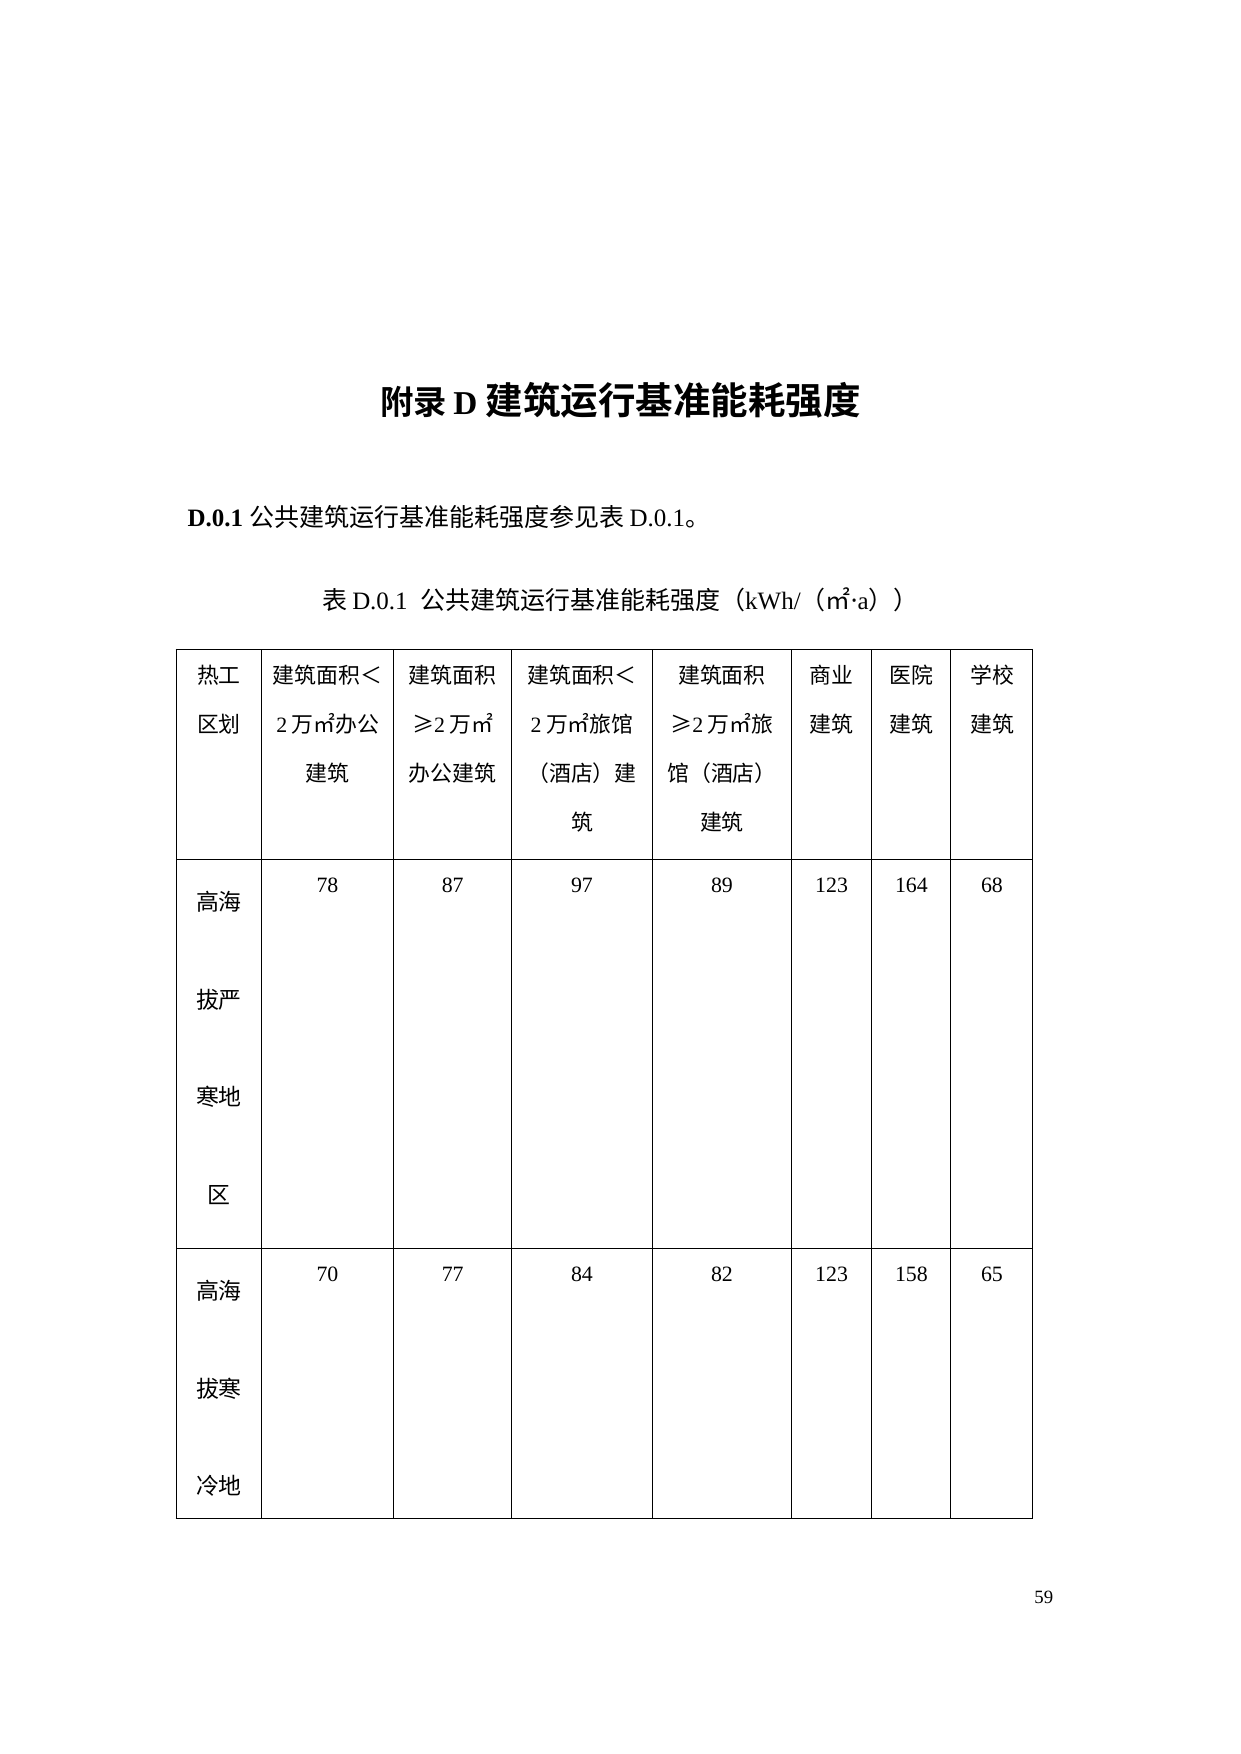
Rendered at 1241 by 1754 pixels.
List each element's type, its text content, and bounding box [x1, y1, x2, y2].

table_cell 164 [872, 860, 950, 1248]
table_header 医院建筑 [872, 650, 950, 859]
text 表D.0.1 公共建筑运行基准能耗强度（kWh/（㎡·a）） [187, 566, 1053, 631]
table_cell 87 [394, 860, 511, 1248]
table_cell 高海拔寒冷地区 [177, 1249, 261, 1517]
table_cell 77 [394, 1249, 511, 1517]
table_cell 68 [951, 860, 1032, 1248]
table_header 建筑面积≥2万㎡旅馆（酒店）建筑 [653, 650, 791, 859]
table_cell 89 [653, 860, 791, 1248]
table_cell 84 [512, 1249, 652, 1517]
table_cell 97 [512, 860, 652, 1248]
text D.0.1 公共建筑运行基准能耗强度参见表D.0.1。 [187, 483, 1053, 548]
table_cell 82 [653, 1249, 791, 1517]
table_cell 高海拔严寒地区 [177, 860, 261, 1248]
table_header 建筑面积≥2万㎡办公建筑 [394, 650, 511, 859]
table_header 建筑面积＜2万㎡办公建筑 [262, 650, 393, 859]
table_cell 158 [872, 1249, 950, 1517]
table_header 热工区划 [177, 650, 261, 859]
table_cell 78 [262, 860, 393, 1248]
title 附录D 建筑运行基准能耗强度 [187, 366, 1053, 431]
table_header 商业建筑 [792, 650, 871, 859]
table_cell 123 [792, 860, 871, 1248]
table_cell 70 [262, 1249, 393, 1517]
table_cell 65 [951, 1249, 1032, 1517]
table_header 建筑面积＜2万㎡旅馆（酒店）建筑 [512, 650, 652, 859]
table_header 学校建筑 [951, 650, 1032, 859]
table_cell 123 [792, 1249, 871, 1517]
